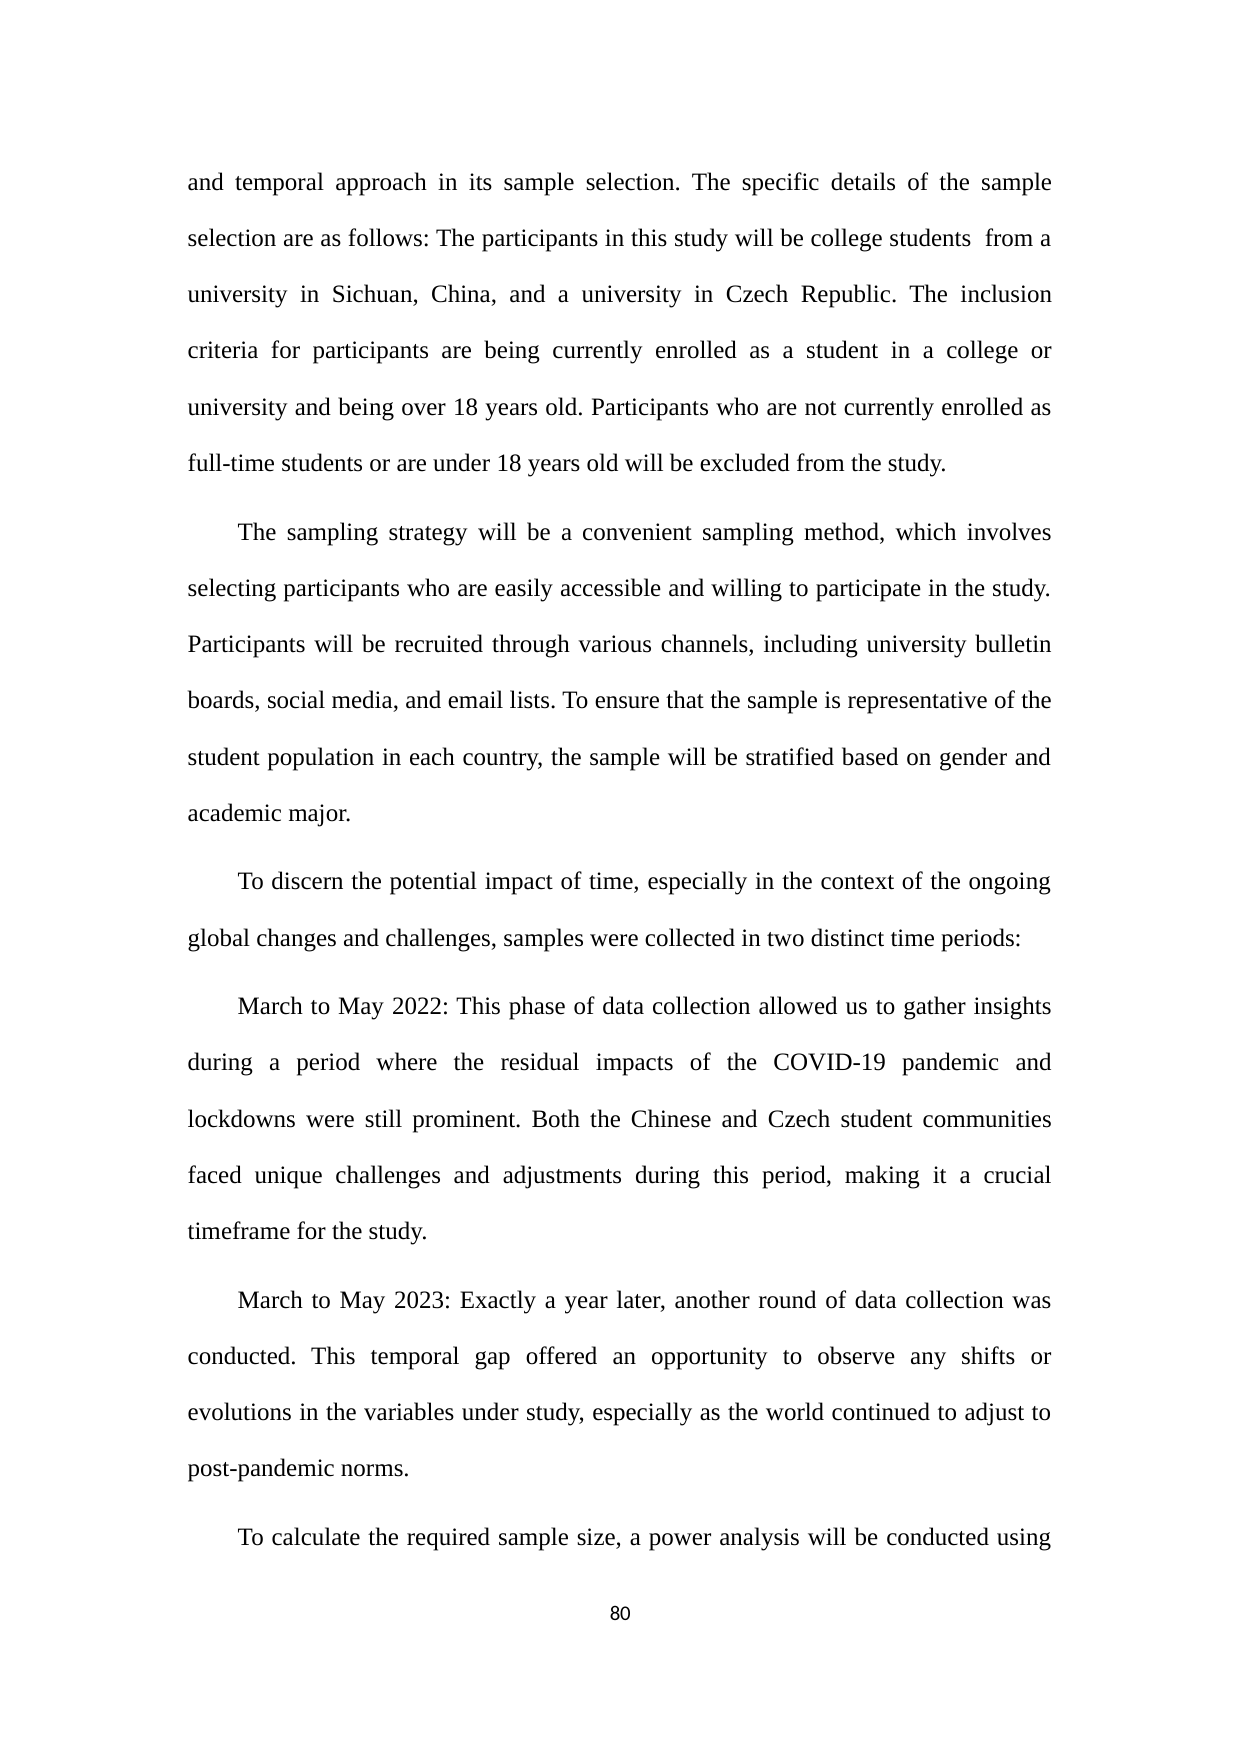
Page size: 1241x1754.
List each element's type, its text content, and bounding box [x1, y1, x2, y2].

text March to May 2022: This phase of data collection allowed us to gather insights during a period where the residual impacts of the COVID-19 pandemic and lockdowns were still prominent. Both the Chinese and Czech student communities faced unique challenges and adjustments during this period, making it a crucial timeframe for the study. [187, 987, 1053, 1249]
text The sampling strategy will be a convenient sampling method, which involves selecting participants who are easily accessible and willing to participate in the study. Participants will be recruited through various channels, including university bulletin boards, social media, and email lists. To ensure that the sample is representative of the student population in each country, the sample will be stratified based on gender and academic major. [187, 512, 1053, 831]
text To discern the potential impact of time, especially in the context of the ongoing global changes and challenges, samples were collected in two distinct time periods: [187, 862, 1053, 956]
text March to May 2023: Exactly a year later, another round of data collection was conducted. This temporal gap offered an opportunity to observe any shifts or evolutions in the variables under study, especially as the world continued to adjust to post-pandemic norms. [187, 1280, 1053, 1487]
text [187, 162, 1053, 481]
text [187, 1518, 1053, 1555]
